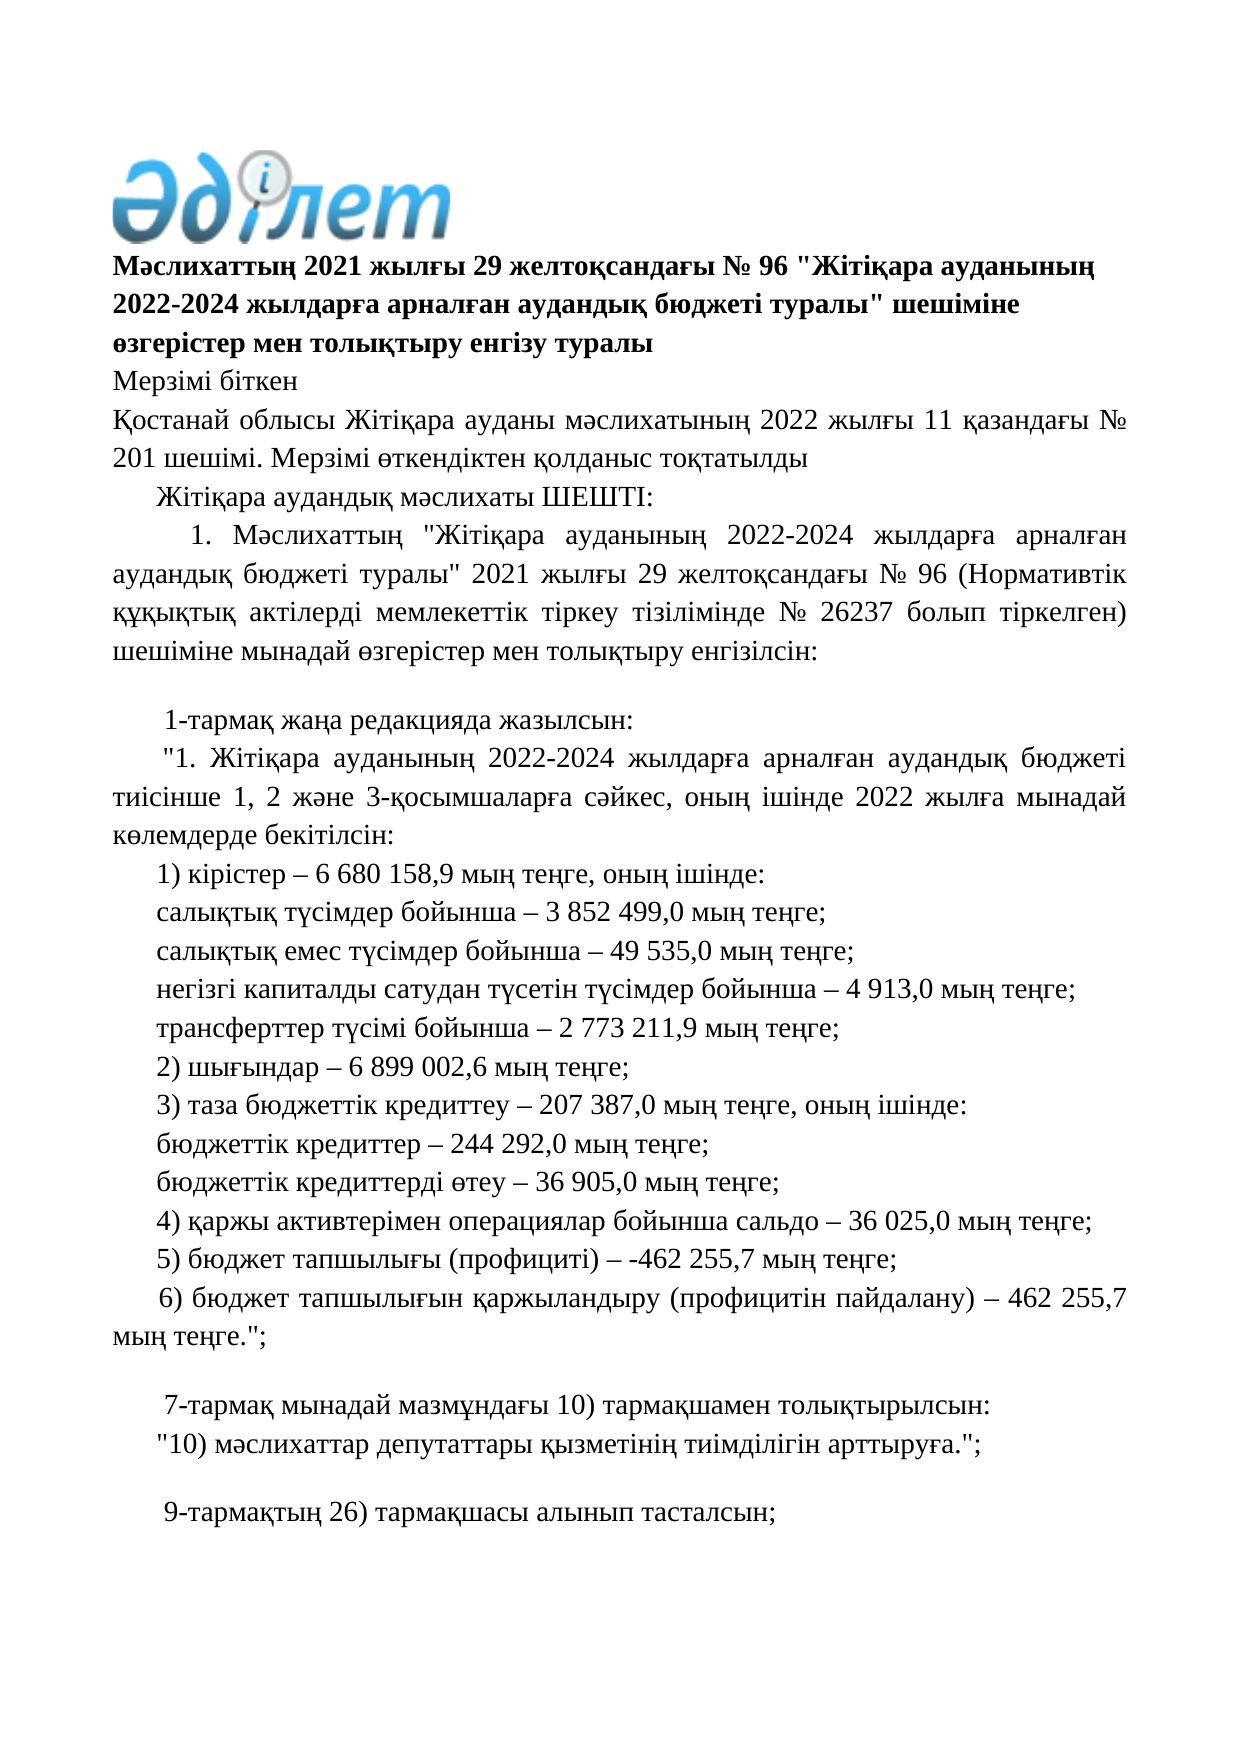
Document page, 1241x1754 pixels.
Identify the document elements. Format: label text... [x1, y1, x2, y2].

text 2) шығындар – 6 899 002,6 мың теңге; [112, 1049, 1128, 1082]
text 3) таза бюджеттік кредиттеу – 207 387,0 мың теңге, оның ішінде: [112, 1087, 1128, 1121]
text 7-тармақ мынадай мазмұндағы 10) тармақшамен толықтырылсын: [112, 1387, 1128, 1421]
text 9-тармақтың 26) тармақшасы алынып тасталсын; [112, 1494, 1128, 1528]
text 1) кірістер – 6 680 158,9 мың теңге, оның ішінде: [112, 856, 1128, 889]
text "1. Жітіқара ауданының 2022-2024 жылдарға арналған аудандық бюджеті тиісінше 1, 2 және 3-қосымшаларға сәйкес, оның ішінде 2022 жылға мынадай көлемдерде бекітілсін: [112, 740, 1128, 851]
text бюджеттік кредиттерді өтеу – 36 905,0 мың теңге; [112, 1164, 1128, 1198]
text Мерзімі біткен [112, 363, 1128, 397]
text негізгі капиталды сатудан түсетін түсімдер бойынша – 4 913,0 мың теңге; [112, 972, 1128, 1005]
text 5) бюджет тапшылығы (профициті) – -462 255,7 мың теңге; [112, 1241, 1128, 1275]
text Қостанай облысы Жітіқара ауданы мәслихатының 2022 жылғы 11 қазандағы № 201 шешімі. Мерзімі өткендіктен қолданыс тоқтатылды [112, 402, 1128, 474]
text 1. Мәслихаттың "Жітіқара ауданының 2022-2024 жылдарға арналған аудандық бюджеті туралы" 2021 жылғы 29 желтоқсандағы № 96 (Нормативтік құқықтық актілерді мемлекеттік тіркеу тізілімінде № 26237 болып тіркелген) шешіміне мынадай өзгерістер мен толықтыру енгізілсін: [112, 517, 1128, 667]
picture [112, 150, 451, 244]
text салықтық түсімдер бойынша – 3 852 499,0 мың теңге; [112, 894, 1128, 928]
text Мәслихаттың 2021 жылғы 29 желтоқсандағы № 96 "Жітіқара ауданының 2022-2024 жылдарға арналған аудандық бюджеті туралы" шешіміне өзгерістер мен толықтыру енгізу туралы [112, 248, 1128, 358]
text бюджеттік кредиттер – 244 292,0 мың теңге; [112, 1126, 1128, 1159]
text трансферттер түсiмi бойынша – 2 773 211,9 мың теңге; [112, 1010, 1128, 1044]
text "10) мәслихаттар депутаттары қызметінің тиімділігін арттыруға."; [112, 1426, 1128, 1459]
text 6) бюджет тапшылығын қаржыландыру (профицитін пайдалану) – 462 255,7 мың теңге."; [112, 1280, 1128, 1352]
text 4) қаржы активтерімен операциялар бойынша сальдо – 36 025,0 мың теңге; [112, 1203, 1128, 1236]
text салықтық емес түсімдер бойынша – 49 535,0 мың теңге; [112, 933, 1128, 967]
text Жітіқара аудандық мәслихаты ШЕШТІ: [112, 479, 1128, 512]
text 1-тармақ жаңа редакцияда жазылсын: [112, 702, 1128, 735]
